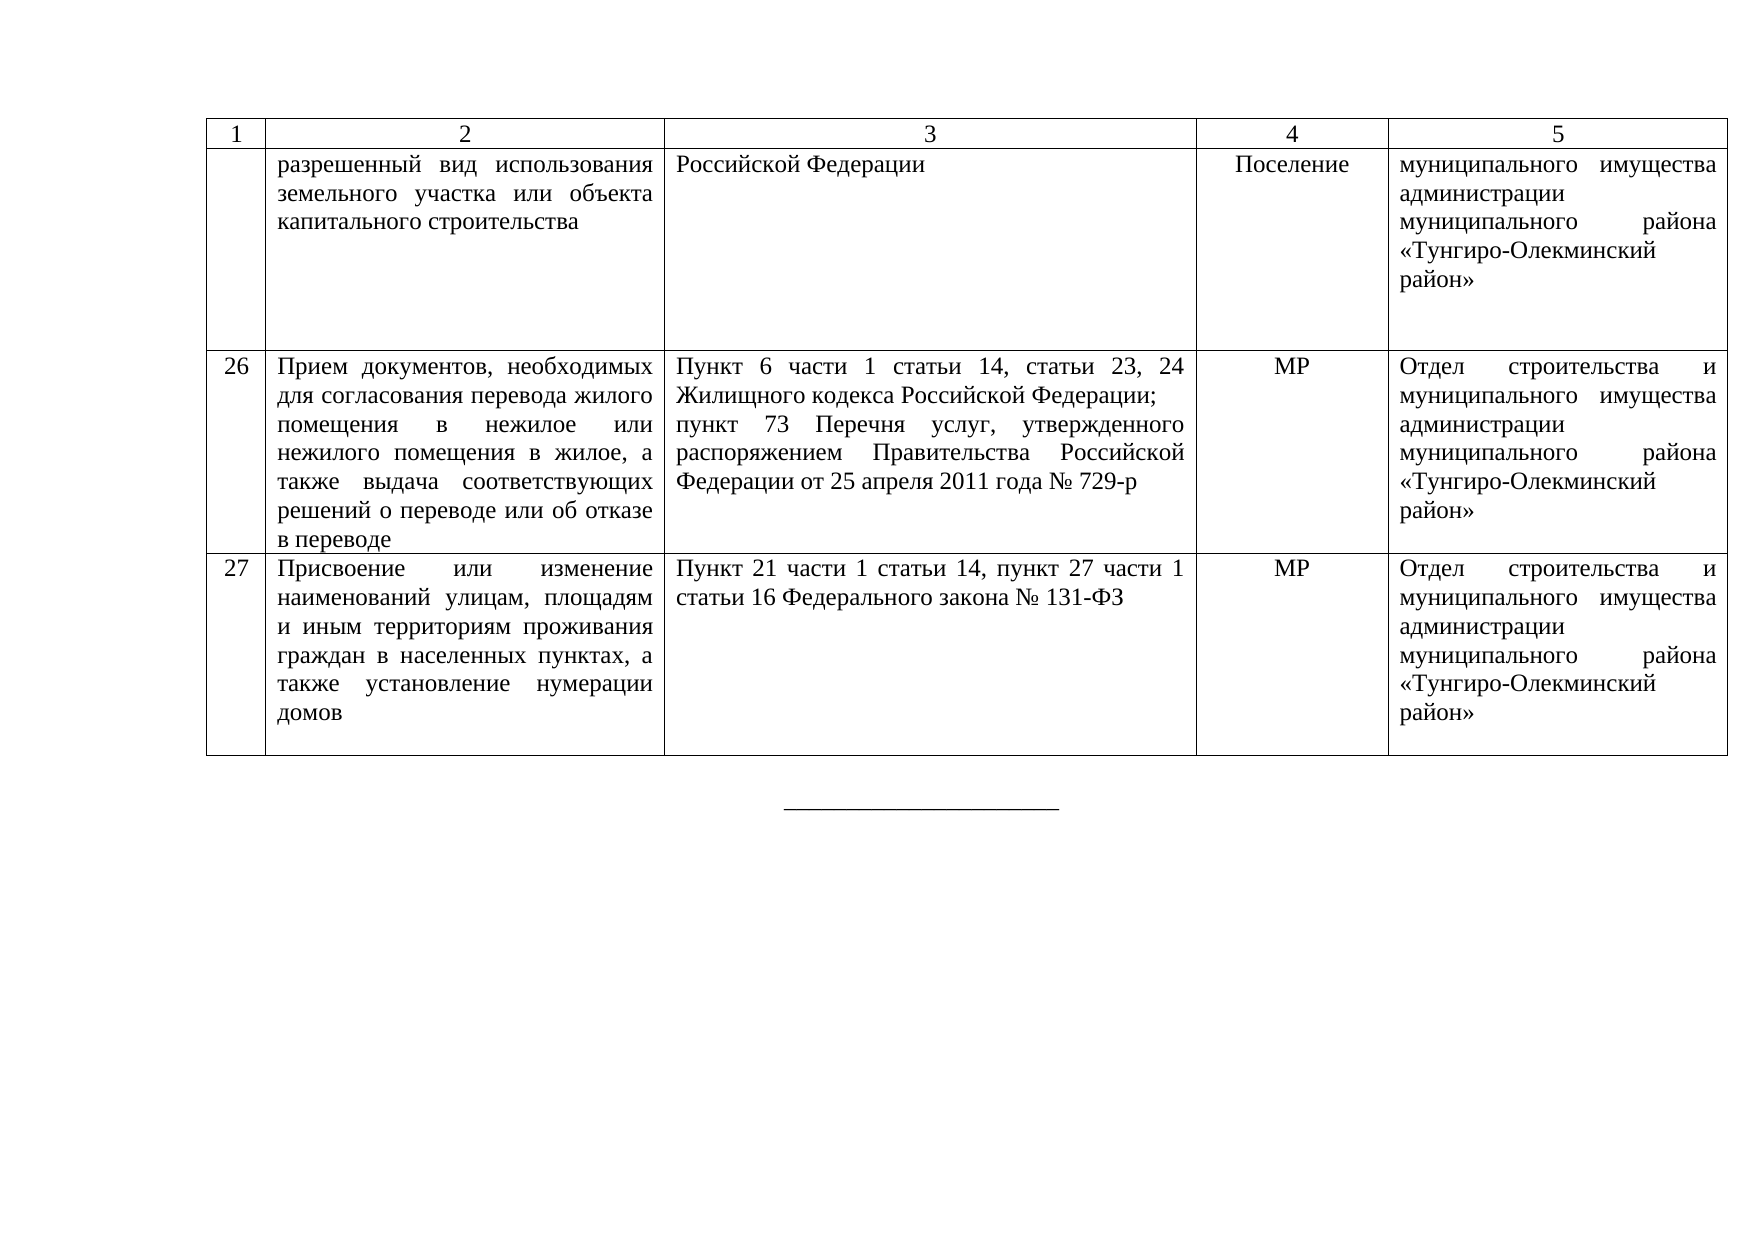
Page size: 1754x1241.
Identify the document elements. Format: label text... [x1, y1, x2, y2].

table_header 4 [1197, 119, 1388, 148]
table_header 3 [665, 119, 1196, 148]
table_cell Отдел строительства и муниципального имущества администрации муниципального района «Тунгиро-Олекминский район» [1389, 554, 1727, 755]
table_cell Пункт 6 части 1 статьи 14, статьи 23, 24 Жилищного кодекса Российской Федерации; пункт 73 Перечня услуг, утвержденного распоряжением Правительства Российской Федерации от 25 апреля 2011 года № 729-р [665, 351, 1196, 552]
table_cell МР [1197, 554, 1388, 755]
table_cell 27 [207, 554, 265, 755]
table_cell 25 [207, 149, 265, 350]
text ______________________ [207, 784, 1636, 813]
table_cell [1389, 149, 1727, 350]
table_header 1 [207, 119, 265, 148]
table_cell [665, 149, 1196, 350]
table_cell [266, 149, 664, 350]
table_cell МР Поселение [1197, 149, 1388, 350]
table_cell Пункт 21 части 1 статьи 14, пункт 27 части 1 статьи 16 Федерального закона № 131-ФЗ [665, 554, 1196, 755]
table_cell Прием документов, необходимых для согласования перевода жилого помещения в нежилое или нежилого помещения в жилое, а также выдача соответствующих решений о переводе или об отказе в переводе [266, 351, 664, 552]
table_cell Присвоение или изменение наименований улицам, площадям и иным территориям проживания граждан в населенных пунктах, а также установление нумерации домов [266, 554, 664, 755]
table_header 5 [1389, 119, 1727, 148]
table_cell МР [1197, 351, 1388, 552]
table_header 2 [266, 119, 664, 148]
table_cell 26 [207, 351, 265, 552]
table_cell Отдел строительства и муниципального имущества администрации муниципального района «Тунгиро-Олекминский район» [1389, 351, 1727, 552]
